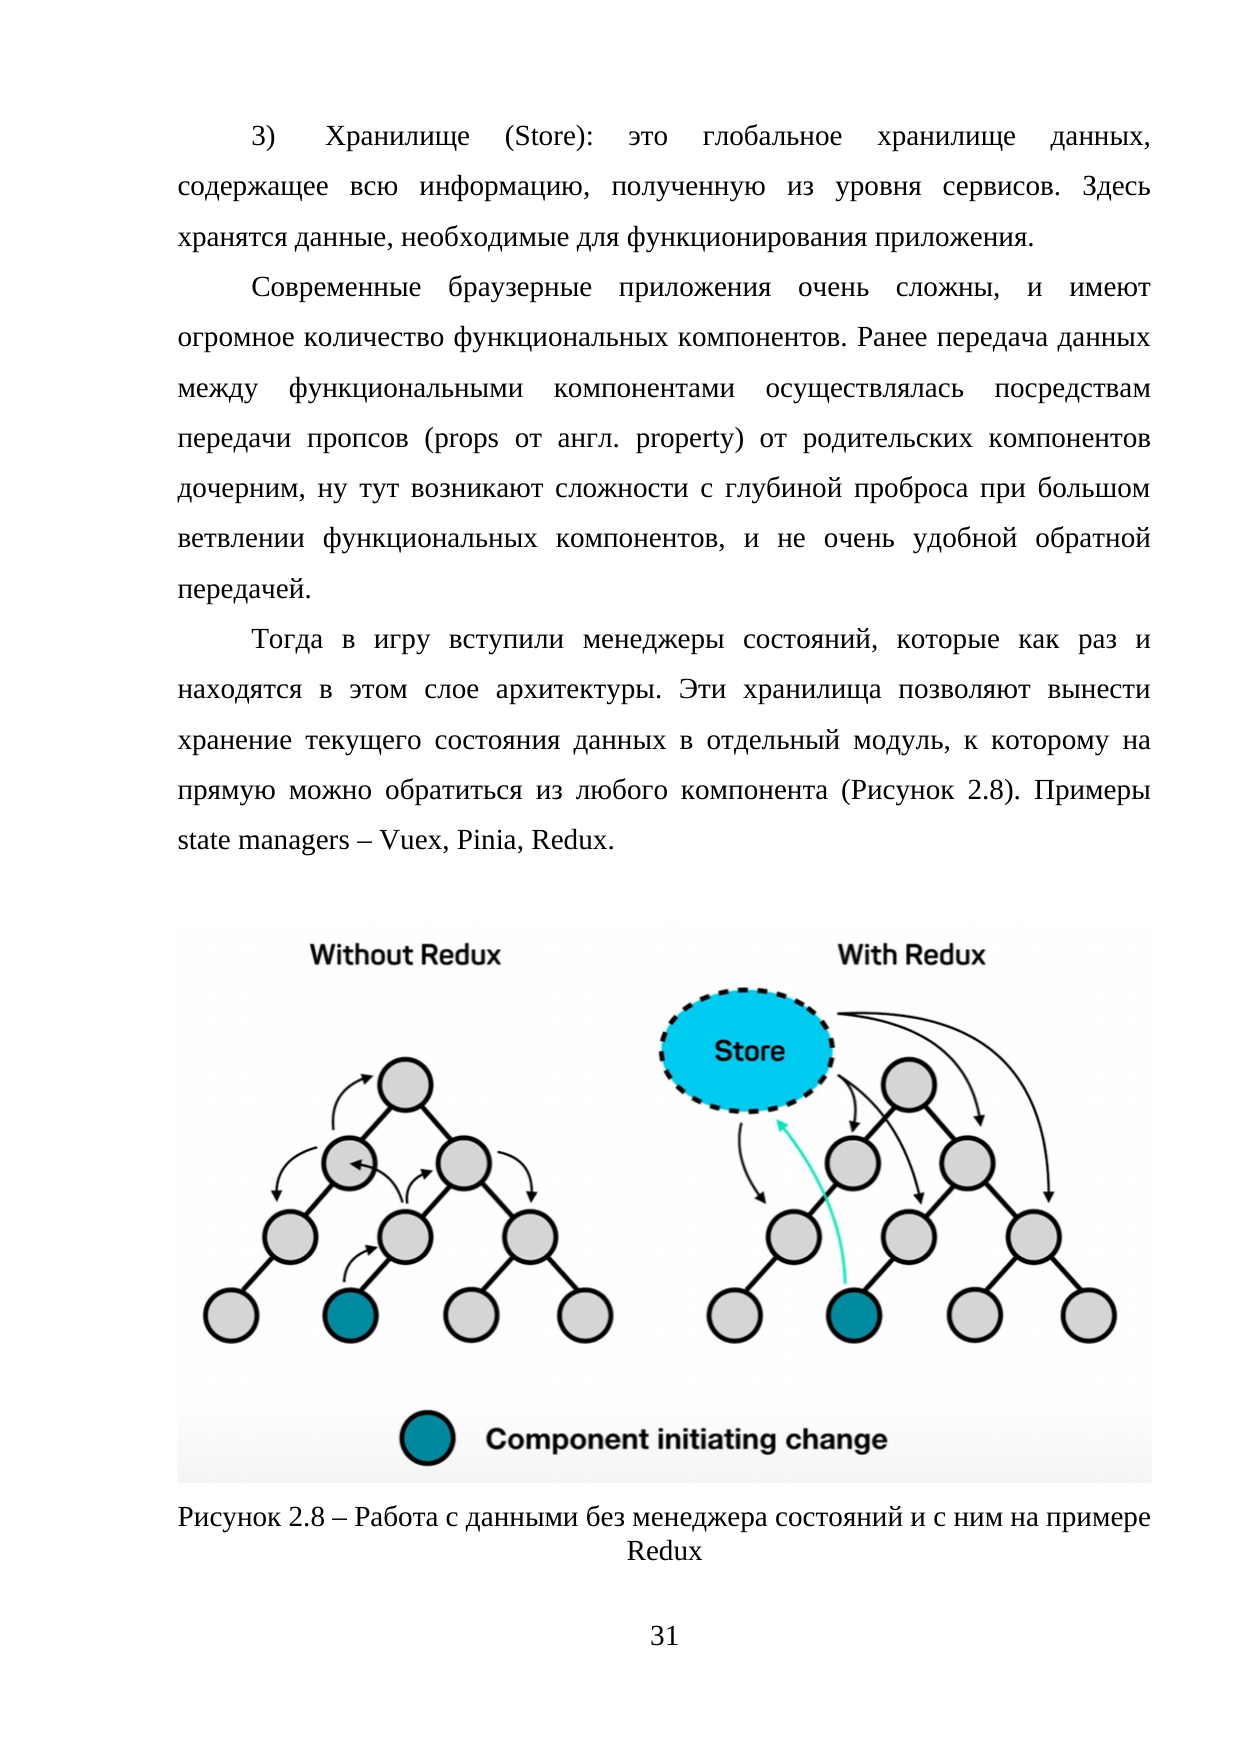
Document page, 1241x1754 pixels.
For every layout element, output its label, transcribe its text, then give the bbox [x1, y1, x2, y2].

list Хранилище (Store): это глобальное хранилище данных, содержащее всю информацию, полученную из уровня сервисов. Здесь хранятся данные, необходимые для функционирования приложения. [177, 118, 1152, 252]
text Рисунок 2.8 – Работа с данными без менеджера состояний и с ним на примере Redux [177, 1499, 1152, 1566]
text Современные браузерные приложения очень сложны, и имеют огромное количество функциональных компонентов. Ранее передача данных между функциональными компонентами осуществлялась посредствам передачи пропсов (props от англ. property) от родительских компонентов дочерним, ну тут возникают сложности с глубиной проброса при большом ветвлении функциональных компонентов, и не очень удобной обратной передачей. [177, 269, 1152, 604]
picture [177, 923, 1152, 1483]
text Тогда в игру вступили менеджеры состояний, которые как раз и находятся в этом слое архитектуры. Эти хранилища позволяют вынести хранение текущего состояния данных в отдельный модуль, к которому на прямую можно обратиться из любого компонента (Рисунок 2.8). Примеры state managers – Vuex, Pinia, Redux. [177, 621, 1152, 856]
